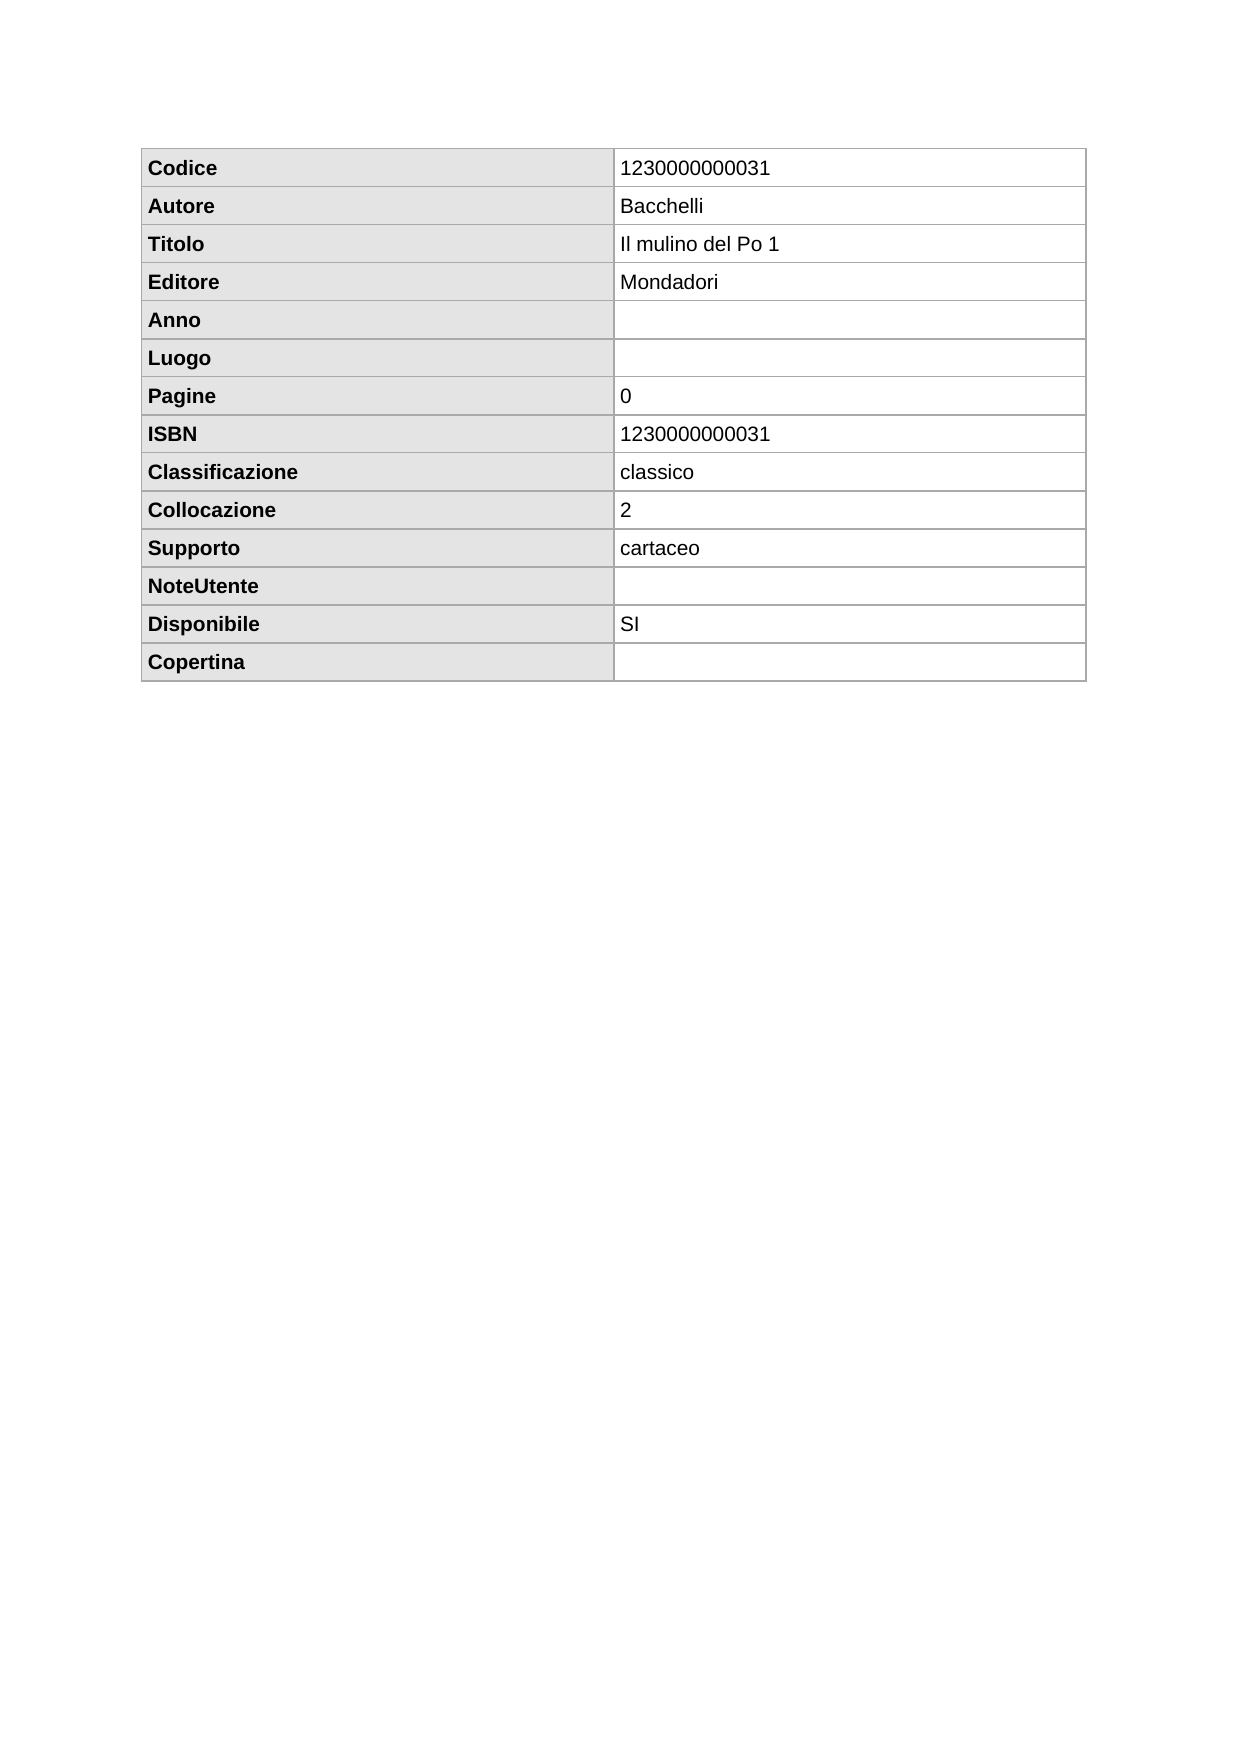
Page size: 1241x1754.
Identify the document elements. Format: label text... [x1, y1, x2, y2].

table_header Codice [142, 149, 613, 186]
table_cell cartaceo [615, 530, 1085, 566]
table_cell Titolo [142, 225, 613, 262]
table_cell [615, 340, 1085, 376]
table_cell 0 [615, 377, 1085, 414]
table_cell Autore [142, 187, 613, 224]
table_cell Anno [142, 301, 613, 338]
table_cell Bacchelli [615, 187, 1085, 224]
table_cell Luogo [142, 340, 613, 376]
table_cell Copertina [142, 644, 613, 680]
table_cell Collocazione [142, 492, 613, 528]
table_cell SI [615, 606, 1085, 642]
table_cell 2 [615, 492, 1085, 528]
table_cell Il mulino del Po 1 [615, 225, 1085, 262]
table_cell Mondadori [615, 263, 1085, 300]
table_cell NoteUtente [142, 568, 613, 604]
table_cell Classificazione [142, 453, 613, 490]
table_cell ISBN [142, 416, 613, 452]
table_cell Supporto [142, 530, 613, 566]
table_cell [615, 644, 1085, 680]
table_cell 1230000000031 [615, 416, 1085, 452]
table_cell [615, 301, 1085, 338]
table_cell Disponibile [142, 606, 613, 642]
table_cell classico [615, 453, 1085, 490]
table_cell Pagine [142, 377, 613, 414]
table_cell Editore [142, 263, 613, 300]
table_cell [615, 568, 1085, 604]
table_header 1230000000031 [615, 149, 1085, 186]
